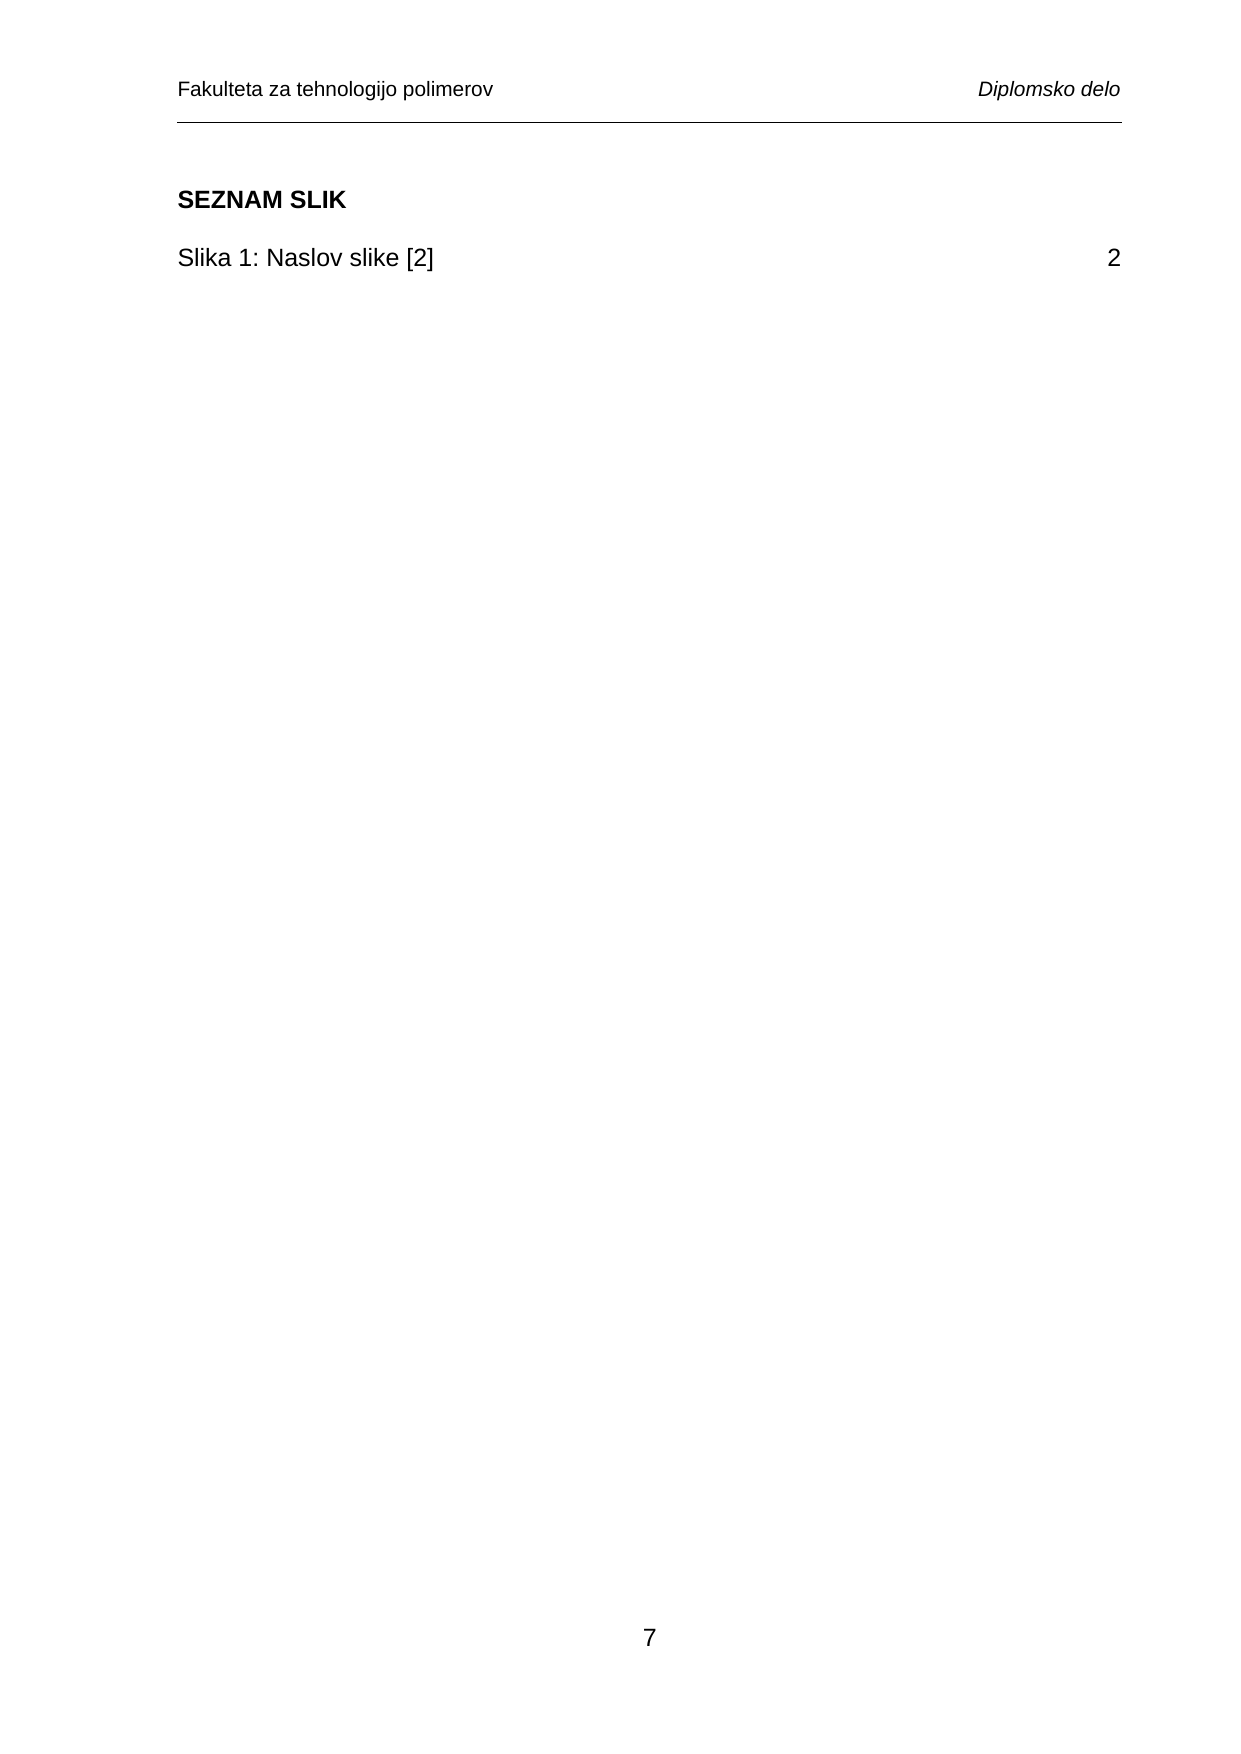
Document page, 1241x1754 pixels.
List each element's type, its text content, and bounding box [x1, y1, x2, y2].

text Slika 1: Naslov slike [2] 2 [177, 243, 1122, 272]
text SEZNAM SLIK [177, 185, 1122, 214]
